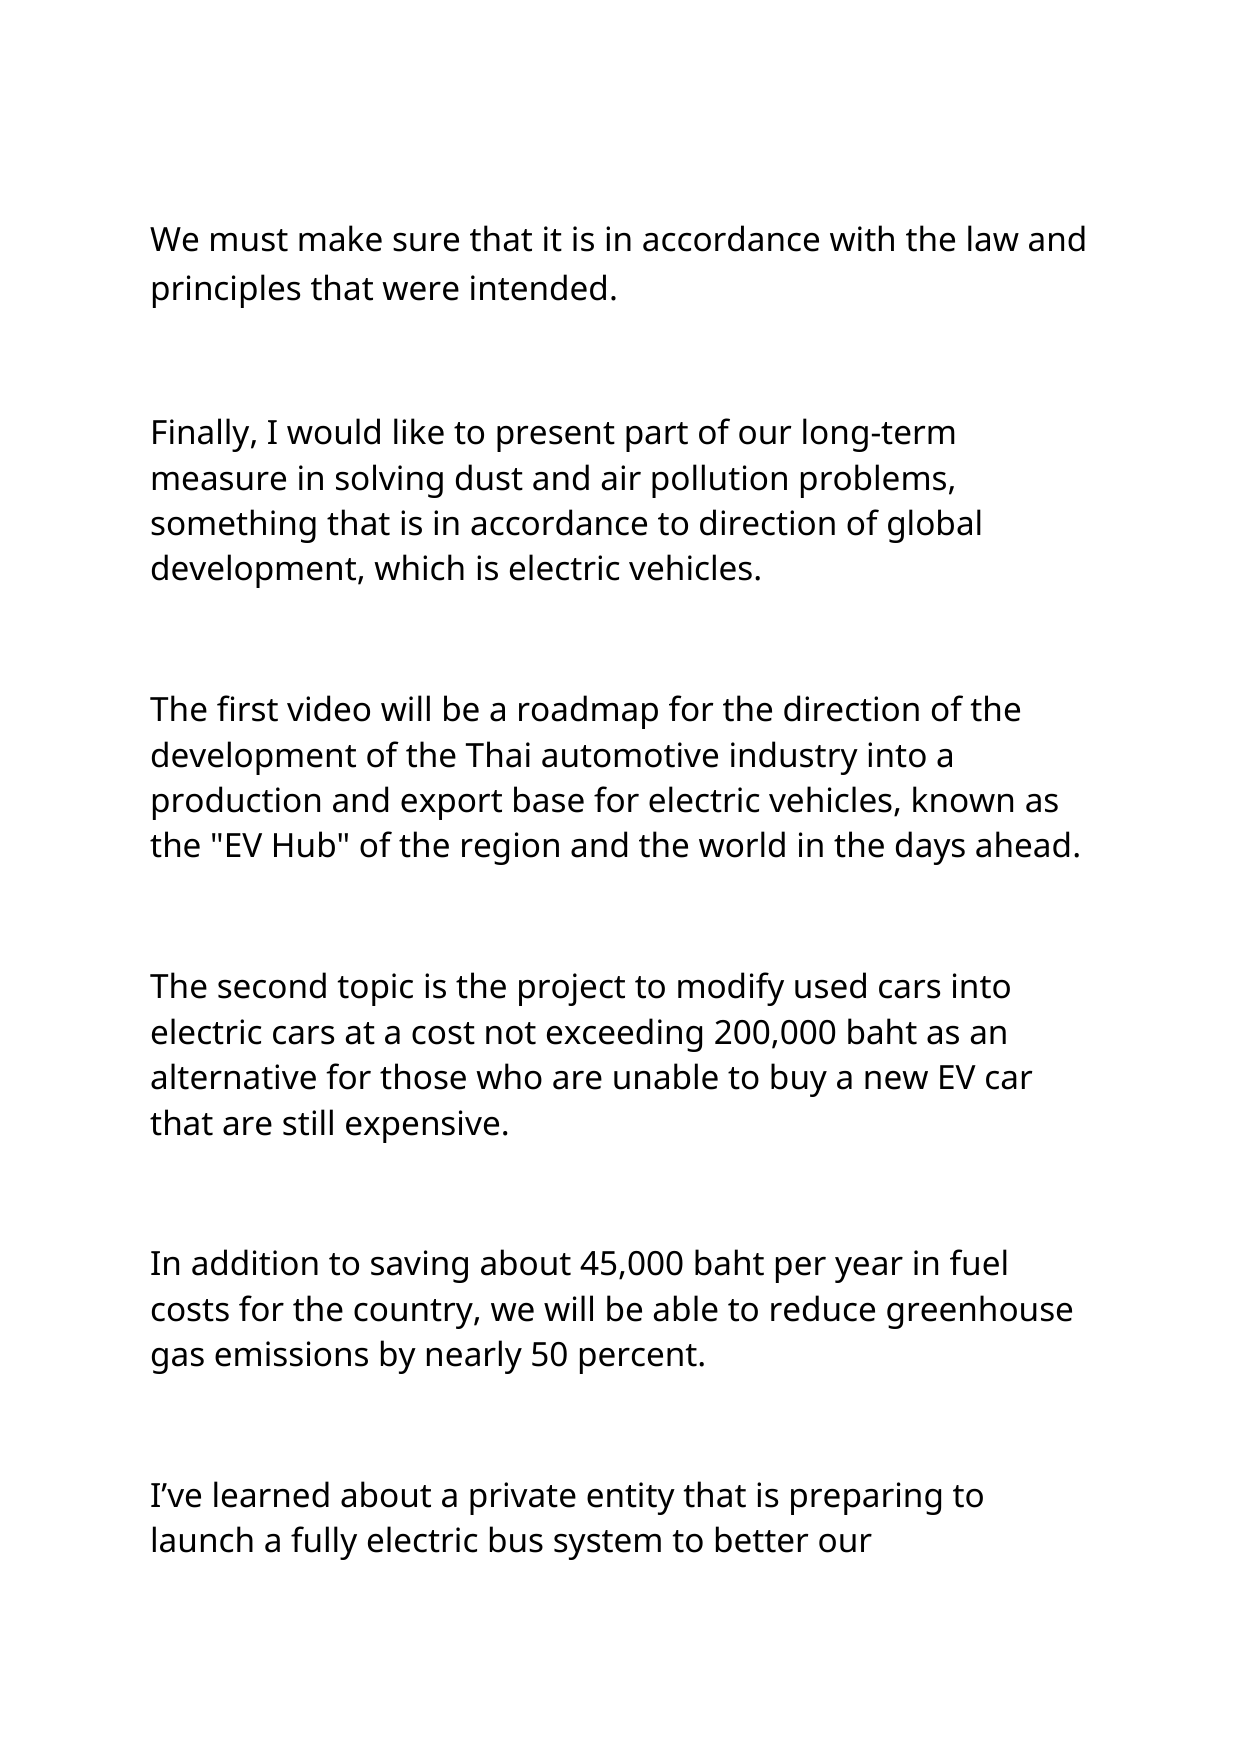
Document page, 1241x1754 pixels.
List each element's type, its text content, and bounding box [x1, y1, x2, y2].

text The first video will be a roadmap for the direction of the development of the Thai automotive industry into a production and export base for electric vehicles, known as the "EV Hub" of the region and the world in the days ahead. [150, 686, 1090, 868]
text Finally, I would like to present part of our long-term measure in solving dust and air pollution problems, something that is in accordance to direction of global development, which is electric vehicles. [150, 409, 1090, 591]
text In addition to saving about 45,000 baht per year in fuel costs for the country, we will be able to reduce greenhouse gas emissions by nearly 50 percent. [150, 1240, 1090, 1376]
text The second topic is the project to modify used cars into electric cars at a cost not exceeding 200,000 baht as an alternative for those who are unable to buy a new EV car that are still expensive. [150, 963, 1090, 1145]
text We must make sure that it is in accordance with the law and principles that were intended. [150, 216, 1090, 310]
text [150, 1472, 1090, 1563]
